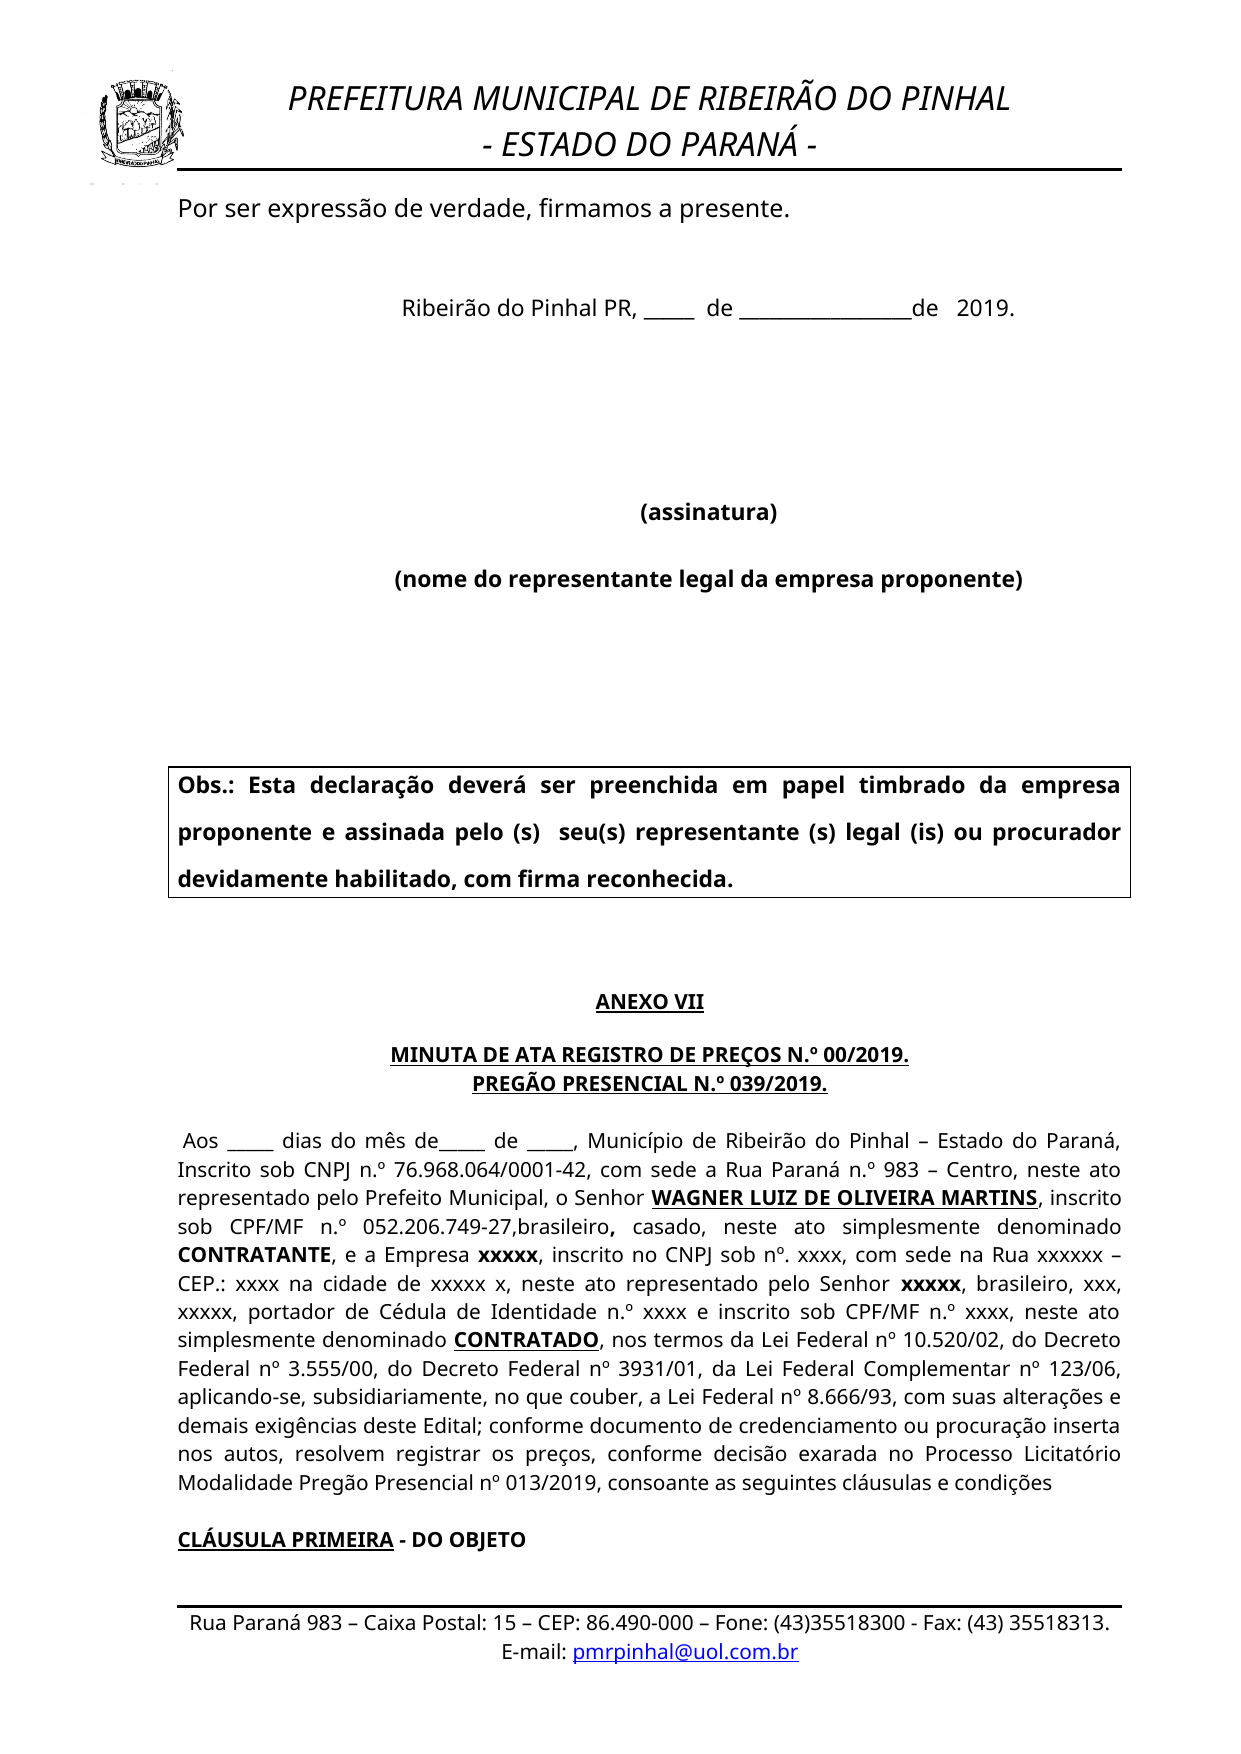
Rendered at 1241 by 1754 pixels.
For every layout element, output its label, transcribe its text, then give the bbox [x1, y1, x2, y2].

text (assinatura) [295, 496, 1122, 527]
text ANEXO VII [177, 987, 1122, 1016]
text (nome do representante legal da empresa proponente) [295, 563, 1122, 594]
text Ribeirão do Pinhal PR, _____ de _________________de 2019. [295, 292, 1122, 324]
title PREGÃO PRESENCIAL N.º 039/2019. [177, 1069, 1122, 1097]
picture [83, 65, 202, 185]
title MINUTA DE ATA REGISTRO DE PREÇOS N.º 00/2019. [177, 1041, 1122, 1069]
text Por ser expressão de verdade, firmamos a presente. [177, 190, 1122, 224]
text Obs.: Esta declaração deverá ser preenchida em papel timbrado da empresa proponente e assinada pelo (s) seu(s) representante (s) legal (is) ou procurador devidamente habilitado, com firma reconhecida. [169, 768, 1130, 897]
text CLÁUSULA PRIMEIRA - DO OBJETO [177, 1525, 1122, 1554]
text Aos _____ dias do mês de_____ de _____, Município de Ribeirão do Pinhal – Estado do Paraná, Inscrito sob CNPJ n.º 76.968.064/0001-42, com sede a Rua Paraná n.º 983 – Centro, neste ato representado pelo Prefeito Municipal, o Senhor WAGNER LUIZ DE OLIVEIRA MARTINS, inscrito sob CPF/MF n.º 052.206.749-27,brasileiro, casado, neste ato simplesmente denominado CONTRATANTE, e a Empresa xxxxx, inscrito no CNPJ sob nº. xxxx, com sede na Rua xxxxxx – CEP.: xxxx na cidade de xxxxx x, neste ato representado pelo Senhor xxxxx, brasileiro, xxx, xxxxx, portador de Cédula de Identidade n.º xxxx e inscrito sob CPF/MF n.º xxxx, neste ato simplesmente denominado CONTRATADO, nos termos da Lei Federal nº 10.520/02, do Decreto Federal nº 3.555/00, do Decreto Federal nº 3931/01, da Lei Federal Complementar nº 123/06, aplicando-se, subsidiariamente, no que couber, a Lei Federal nº 8.666/93, com suas alterações e demais exigências deste Edital; conforme documento de credenciamento ou procuração inserta nos autos, resolvem registrar os preços, conforme decisão exarada no Processo Licitatório Modalidade Pregão Presencial nº 013/2019, consoante as seguintes cláusulas e condições [177, 1127, 1122, 1496]
